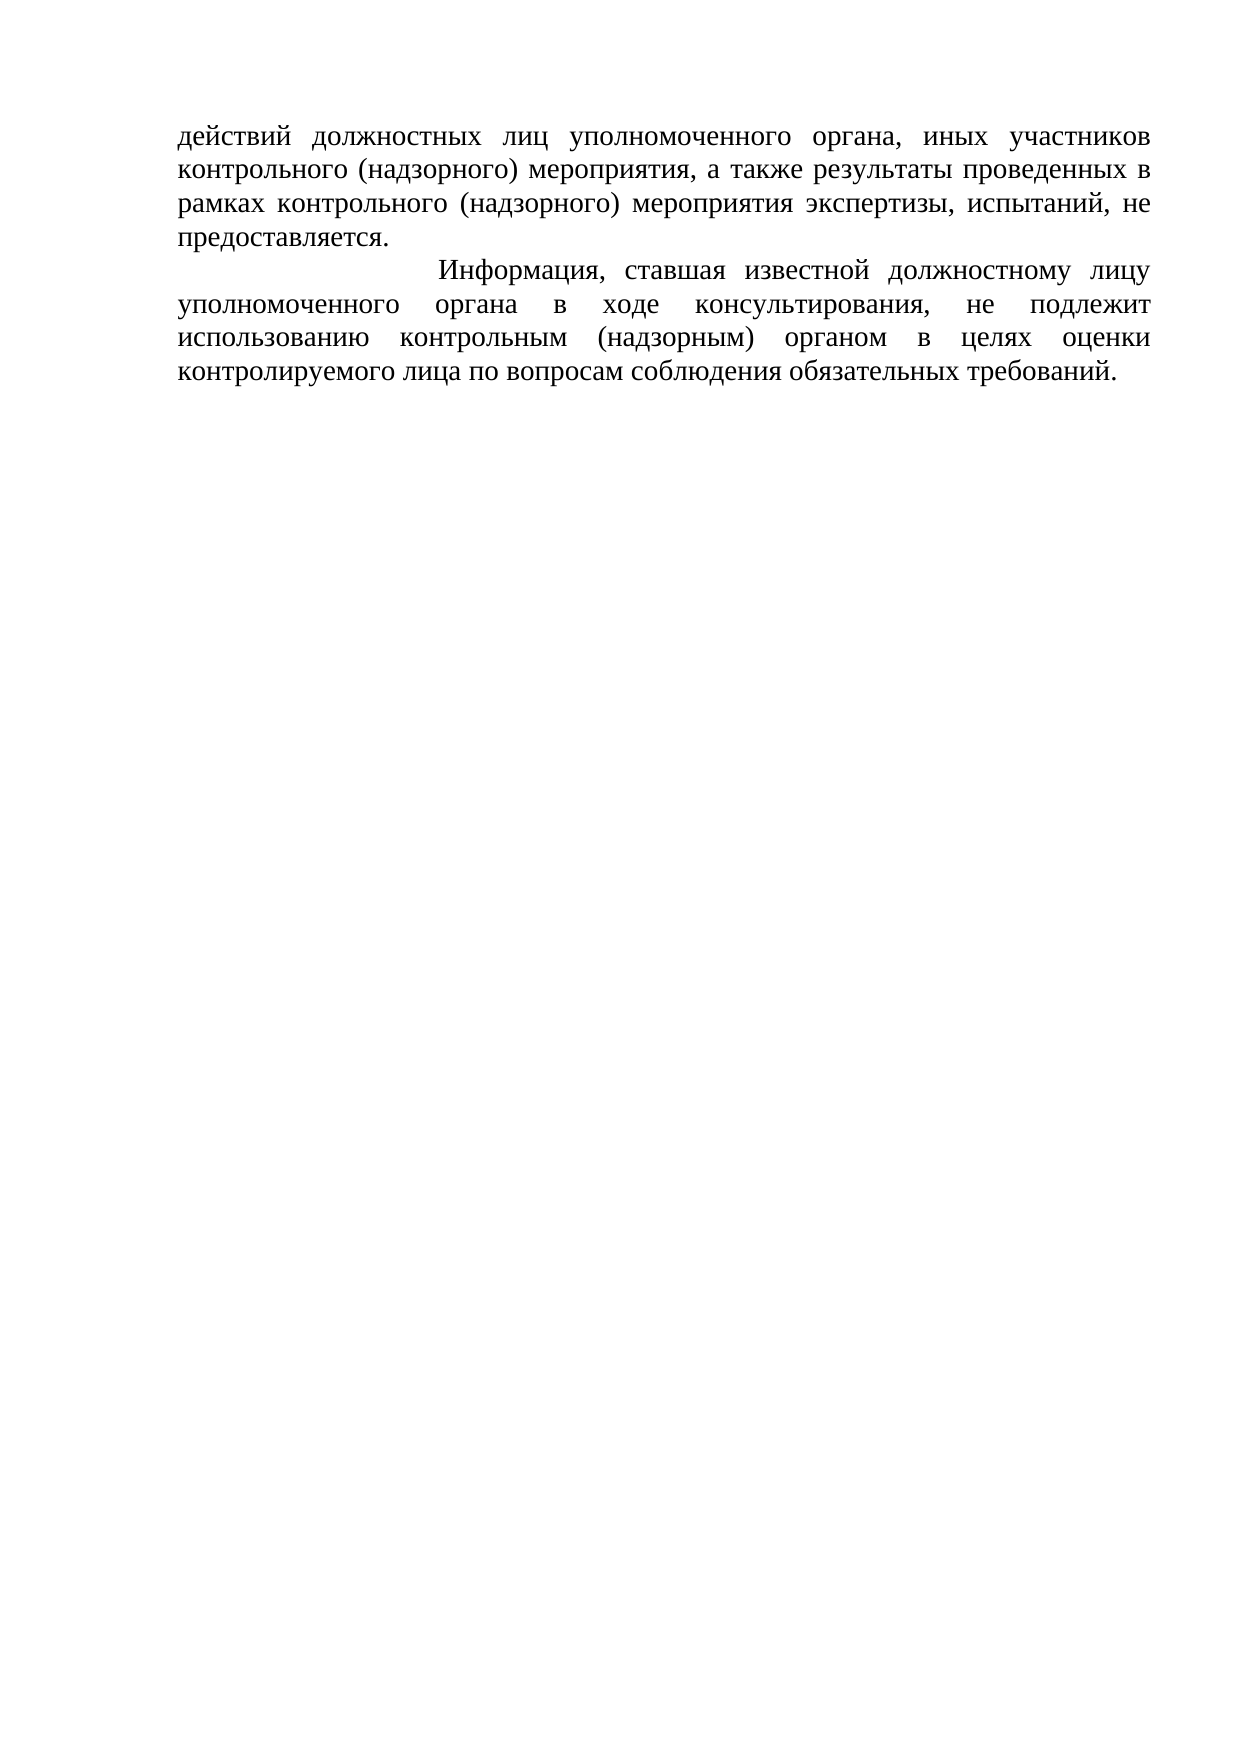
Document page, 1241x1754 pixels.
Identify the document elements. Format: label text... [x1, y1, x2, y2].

text Информация, ставшая известной должностному лицу уполномоченного органа в ходе консультирования, не подлежит использованию контрольным (надзорным) органом в целях оценки контролируемого лица по вопросам соблюдения обязательных требований. [177, 252, 1152, 386]
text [177, 118, 1152, 252]
